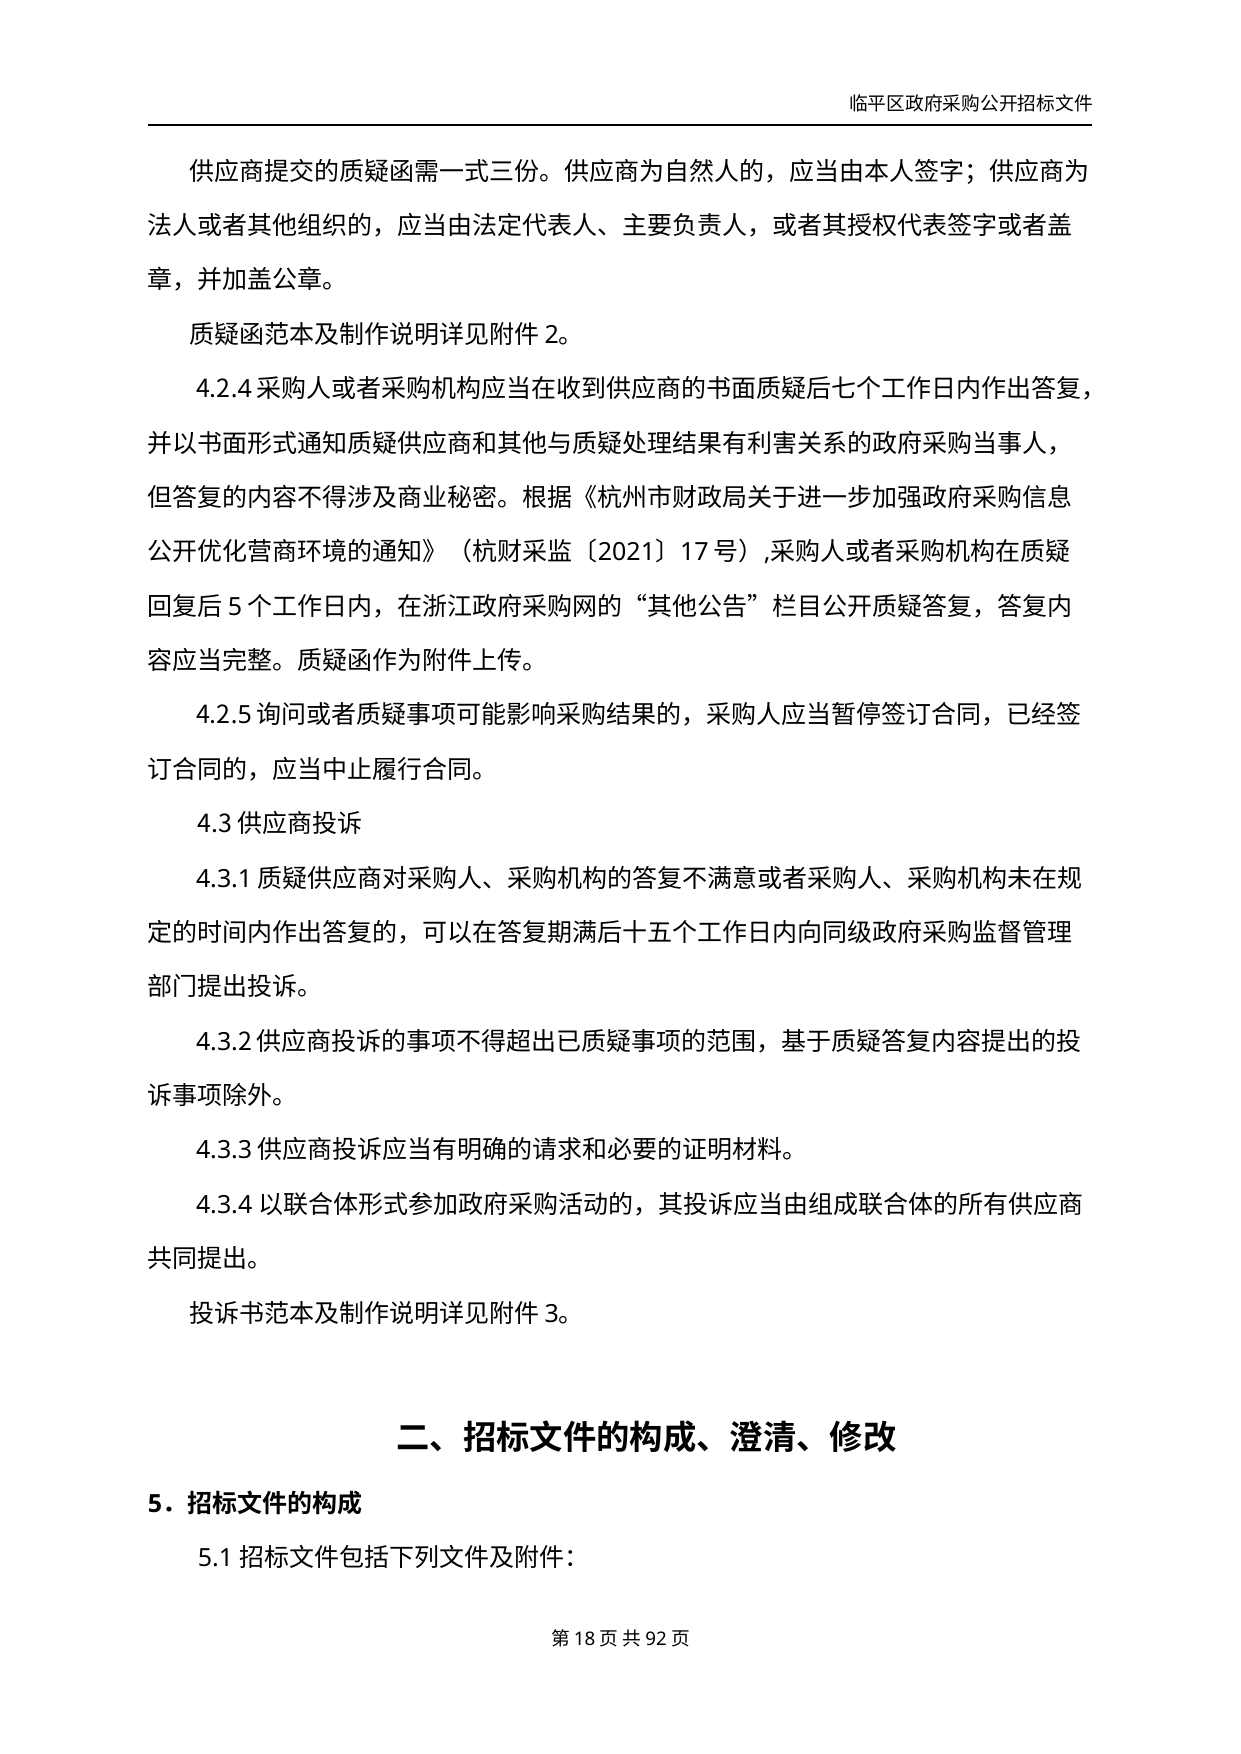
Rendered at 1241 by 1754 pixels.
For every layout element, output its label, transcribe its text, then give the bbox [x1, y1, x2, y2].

text 4.2.5询问或者质疑事项可能影响采购结果的，采购人应当暂停签订合同，已经签订合同的，应当中止履行合同。 [148, 695, 1092, 786]
text 4.3.2供应商投诉的事项不得超出已质疑事项的范围，基于质疑答复内容提出的投诉事项除外。 [148, 1021, 1092, 1112]
text 4.3.4 以联合体形式参加政府采购活动的，其投诉应当由组成联合体的所有供应商共同提出。 [148, 1184, 1092, 1275]
text 4.3供应商投诉 [148, 804, 1092, 840]
text 4.3.1质疑供应商对采购人、采购机构的答复不满意或者采购人、采购机构未在规定的时间内作出答复的，可以在答复期满后十五个工作日内向同级政府采购监督管理部门提出投诉。 [148, 858, 1092, 1003]
text 5.1 招标文件包括下列文件及附件： [148, 1537, 1092, 1574]
text 供应商提交的质疑函需一式三份。供应商为自然人的，应当由本人签字；供应商为法人或者其他组织的，应当由法定代表人、主要负责人，或者其授权代表签字或者盖章，并加盖公章。 [148, 151, 1092, 296]
text 投诉书范本及制作说明详见附件3。 [148, 1293, 1092, 1329]
text 质疑函范本及制作说明详见附件2。 [148, 314, 1092, 351]
text 二、招标文件的构成、澄清、修改 [148, 1411, 1092, 1459]
text 4.3.3供应商投诉应当有明确的请求和必要的证明材料。 [148, 1130, 1092, 1166]
text 5．招标文件的构成 [148, 1483, 1092, 1519]
text 4.2.4采购人或者采购机构应当在收到供应商的书面质疑后七个工作日内作出答复，并以书面形式通知质疑供应商和其他与质疑处理结果有利害关系的政府采购当事人，但答复的内容不得涉及商业秘密。根据《杭州市财政局关于进一步加强政府采购信息公开优化营商环境的通知》（杭财采监〔2021〕17号）,采购人或者采购机构在质疑回复后5个工作日内，在浙江政府采购网的“其他公告”栏目公开质疑答复，答复内容应当完整。质疑函作为附件上传。 [148, 369, 1092, 677]
